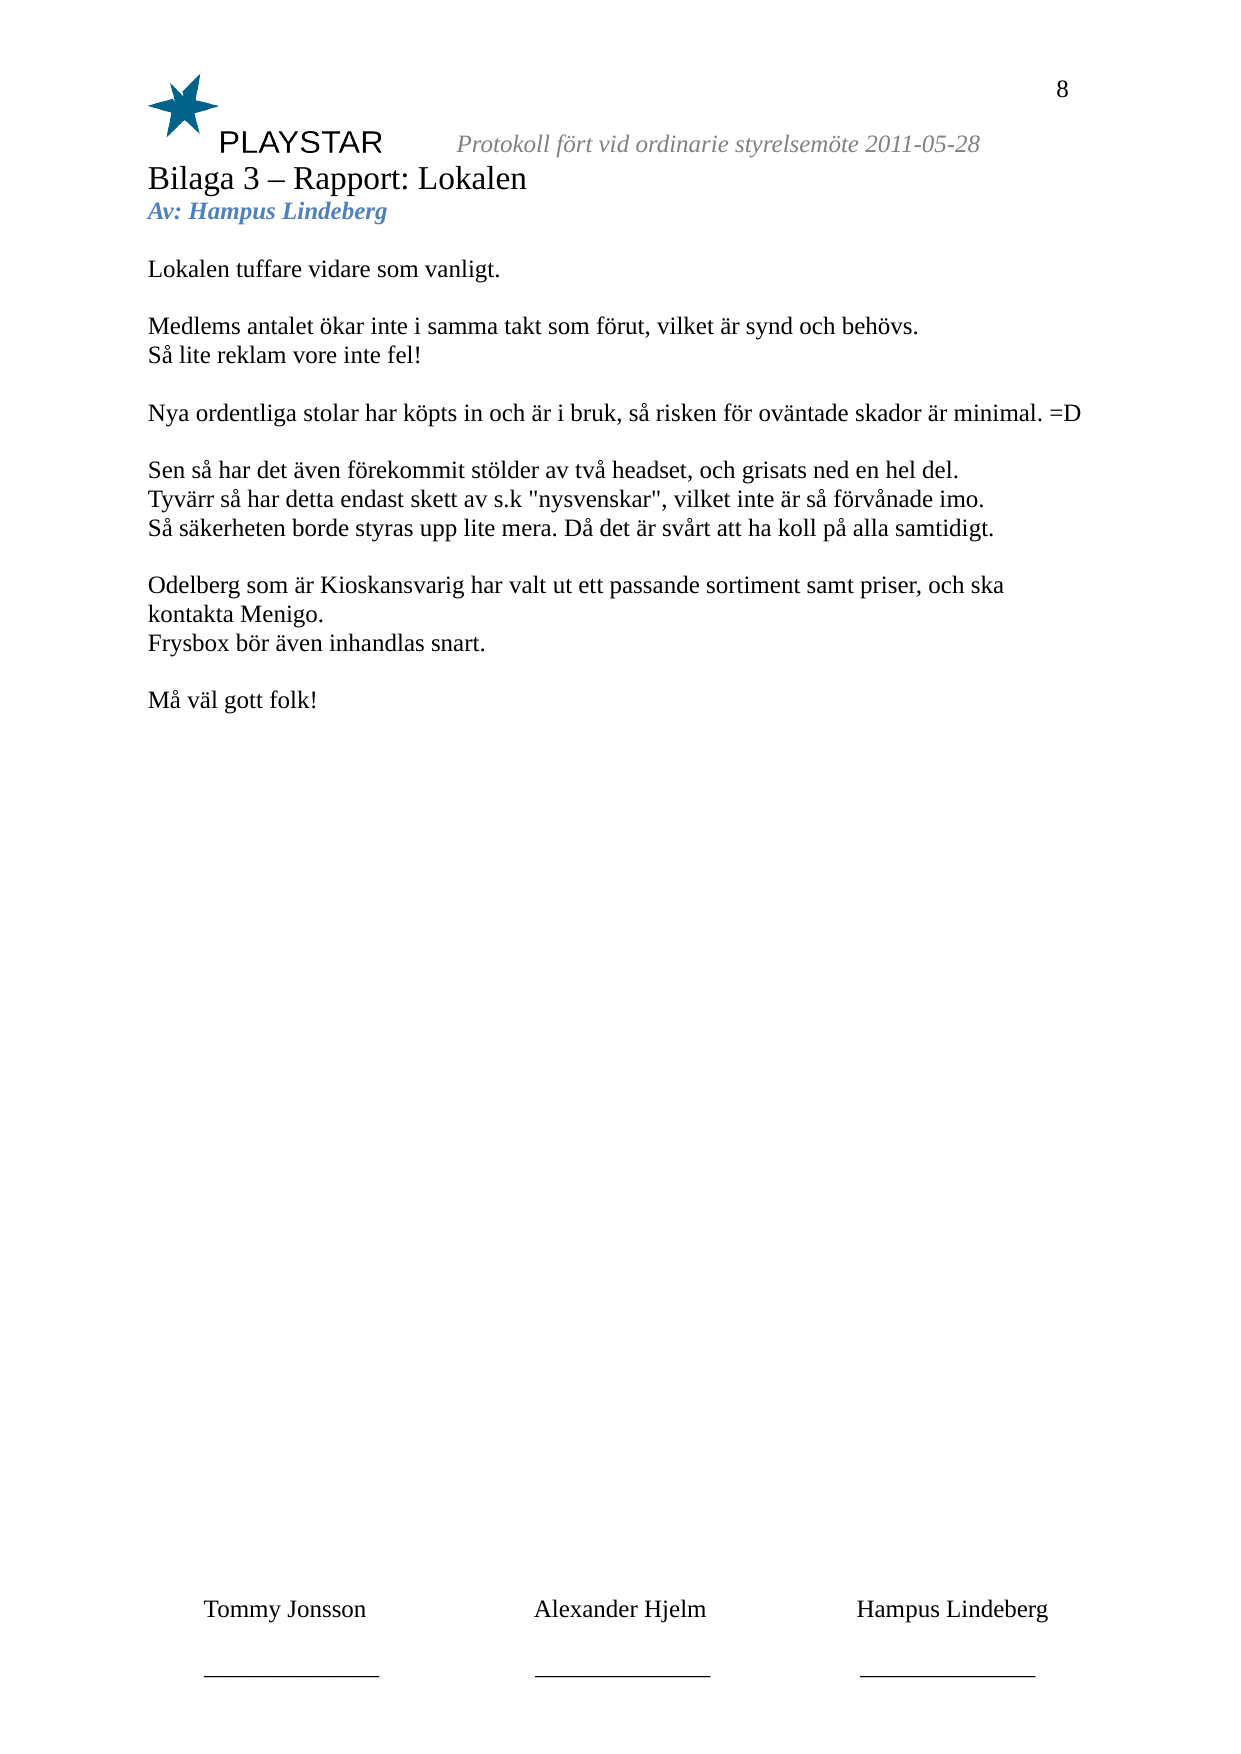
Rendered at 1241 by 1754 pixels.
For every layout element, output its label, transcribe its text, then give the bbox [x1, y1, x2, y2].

text Lokalen tuffare vidare som vanligt. Medlems antalet ökar inte i samma takt som förut, vilket är synd och behövs. Så lite reklam vore inte fel! Nya ordentliga stolar har köpts in och är i bruk, så risken för oväntade skador är minimal. =D Sen så har det även förekommit stölder av två headset, och grisats ned en hel del. Tyvärr så har detta endast skett av s.k "nysvenskar", vilket inte är så förvånade imo. Så säkerheten borde styras upp lite mera. Då det är svårt att ha koll på alla samtidigt. Odelberg som är Kioskansvarig har valt ut ett passande sortiment samt priser, och ska kontakta Menigo. Frysbox bör även inhandlas snart. Må väl gott folk! [148, 254, 1093, 714]
picture [147, 73, 382, 153]
text Av: Hampus Lindeberg [148, 196, 1093, 225]
subtitle Bilaga 3 – Rapport: Lokalen [148, 158, 1093, 196]
